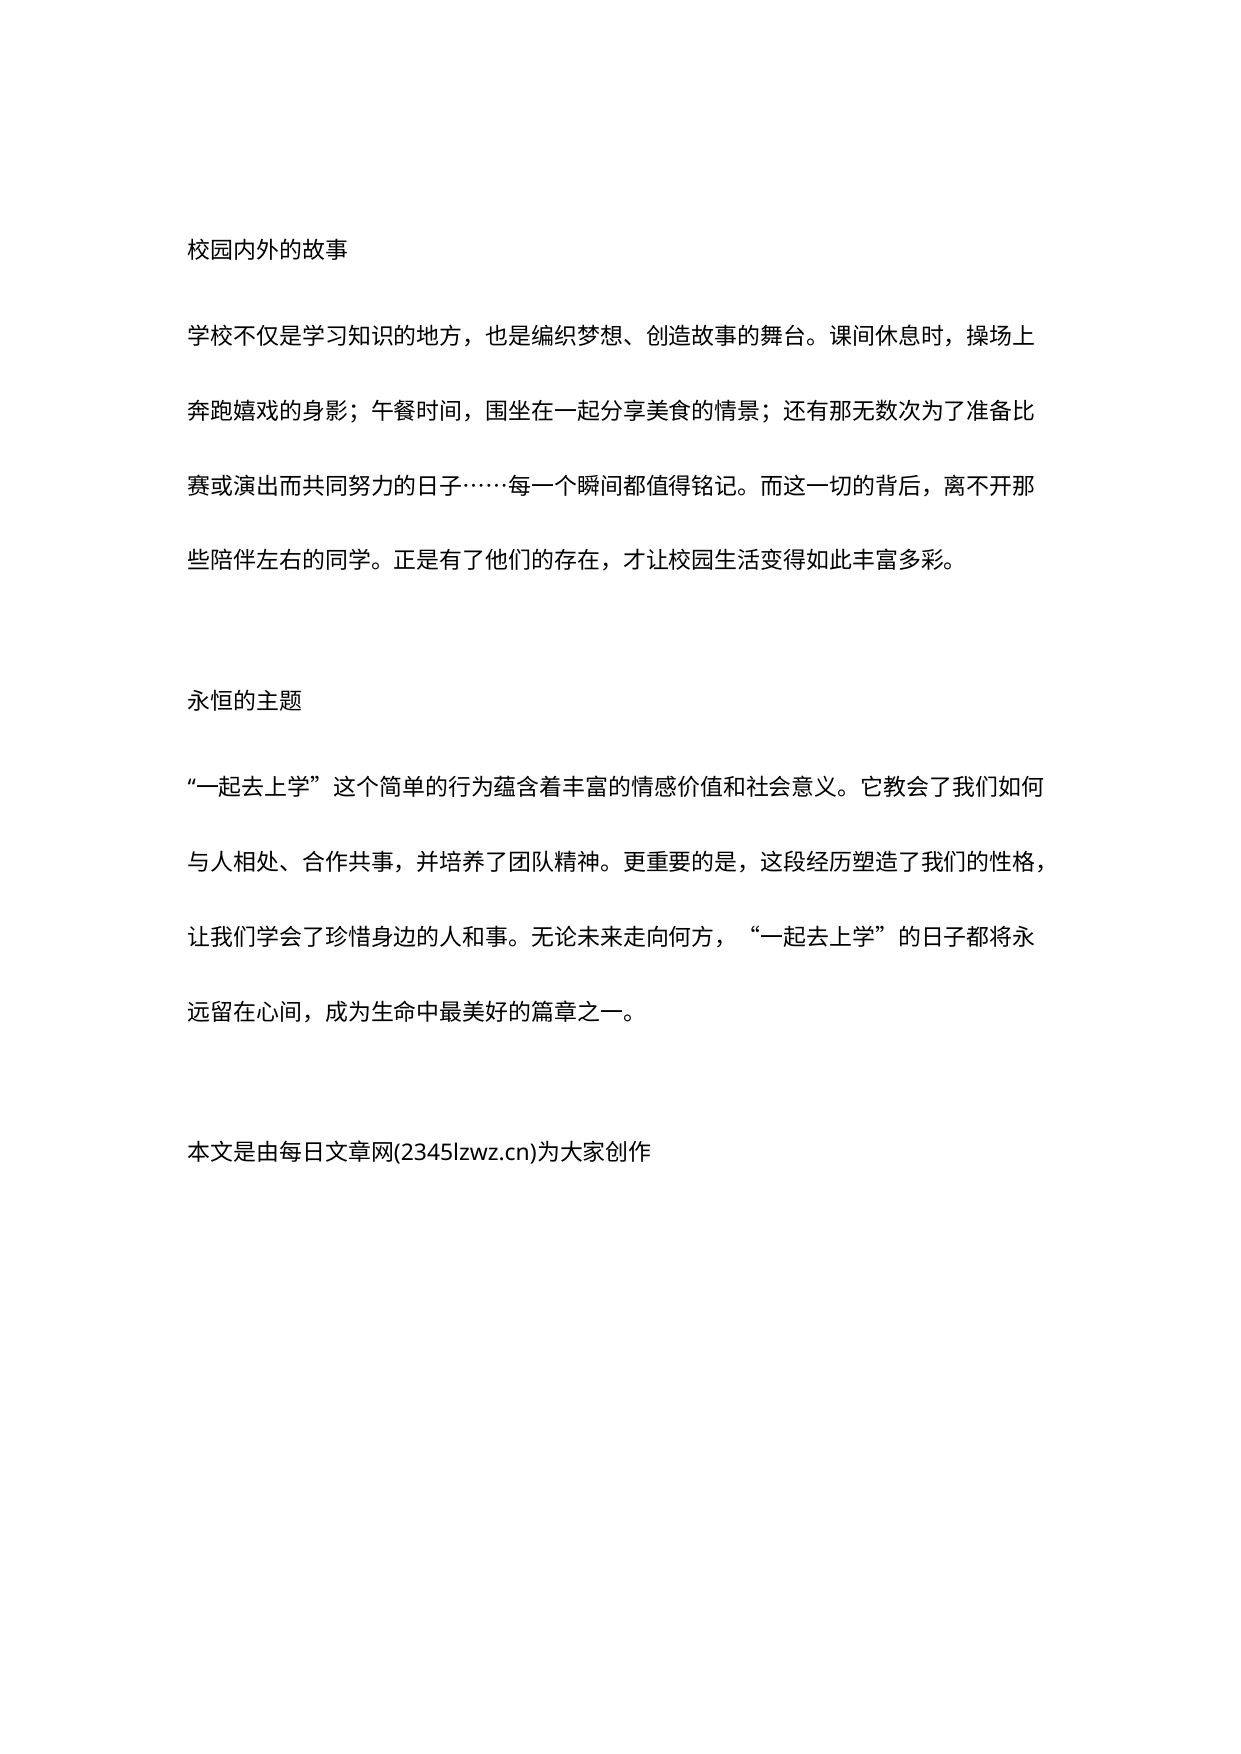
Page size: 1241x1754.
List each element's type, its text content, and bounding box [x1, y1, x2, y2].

text 学校不仅是学习知识的地方，也是编织梦想、创造故事的舞台。课间休息时，操场上奔跑嬉戏的身影；午餐时间，围坐在一起分享美食的情景；还有那无数次为了准备比赛或演出而共同努力的日子……每一个瞬间都值得铭记。而这一切的背后，离不开那些陪伴左右的同学。正是有了他们的存在，才让校园生活变得如此丰富多彩。 [187, 302, 1053, 591]
text “一起去上学”这个简单的行为蕴含着丰富的情感价值和社会意义。它教会了我们如何与人相处、合作共事，并培养了团队精神。更重要的是，这段经历塑造了我们的性格，让我们学会了珍惜身边的人和事。无论未来走向何方，“一起去上学”的日子都将永远留在心间，成为生命中最美好的篇章之一。 [187, 753, 1053, 1042]
text 本文是由每日文章网(2345lzwz.cn)为大家创作 [187, 1118, 1053, 1183]
text 校园内外的故事 [187, 216, 1053, 281]
text 永恒的主题 [187, 667, 1053, 732]
